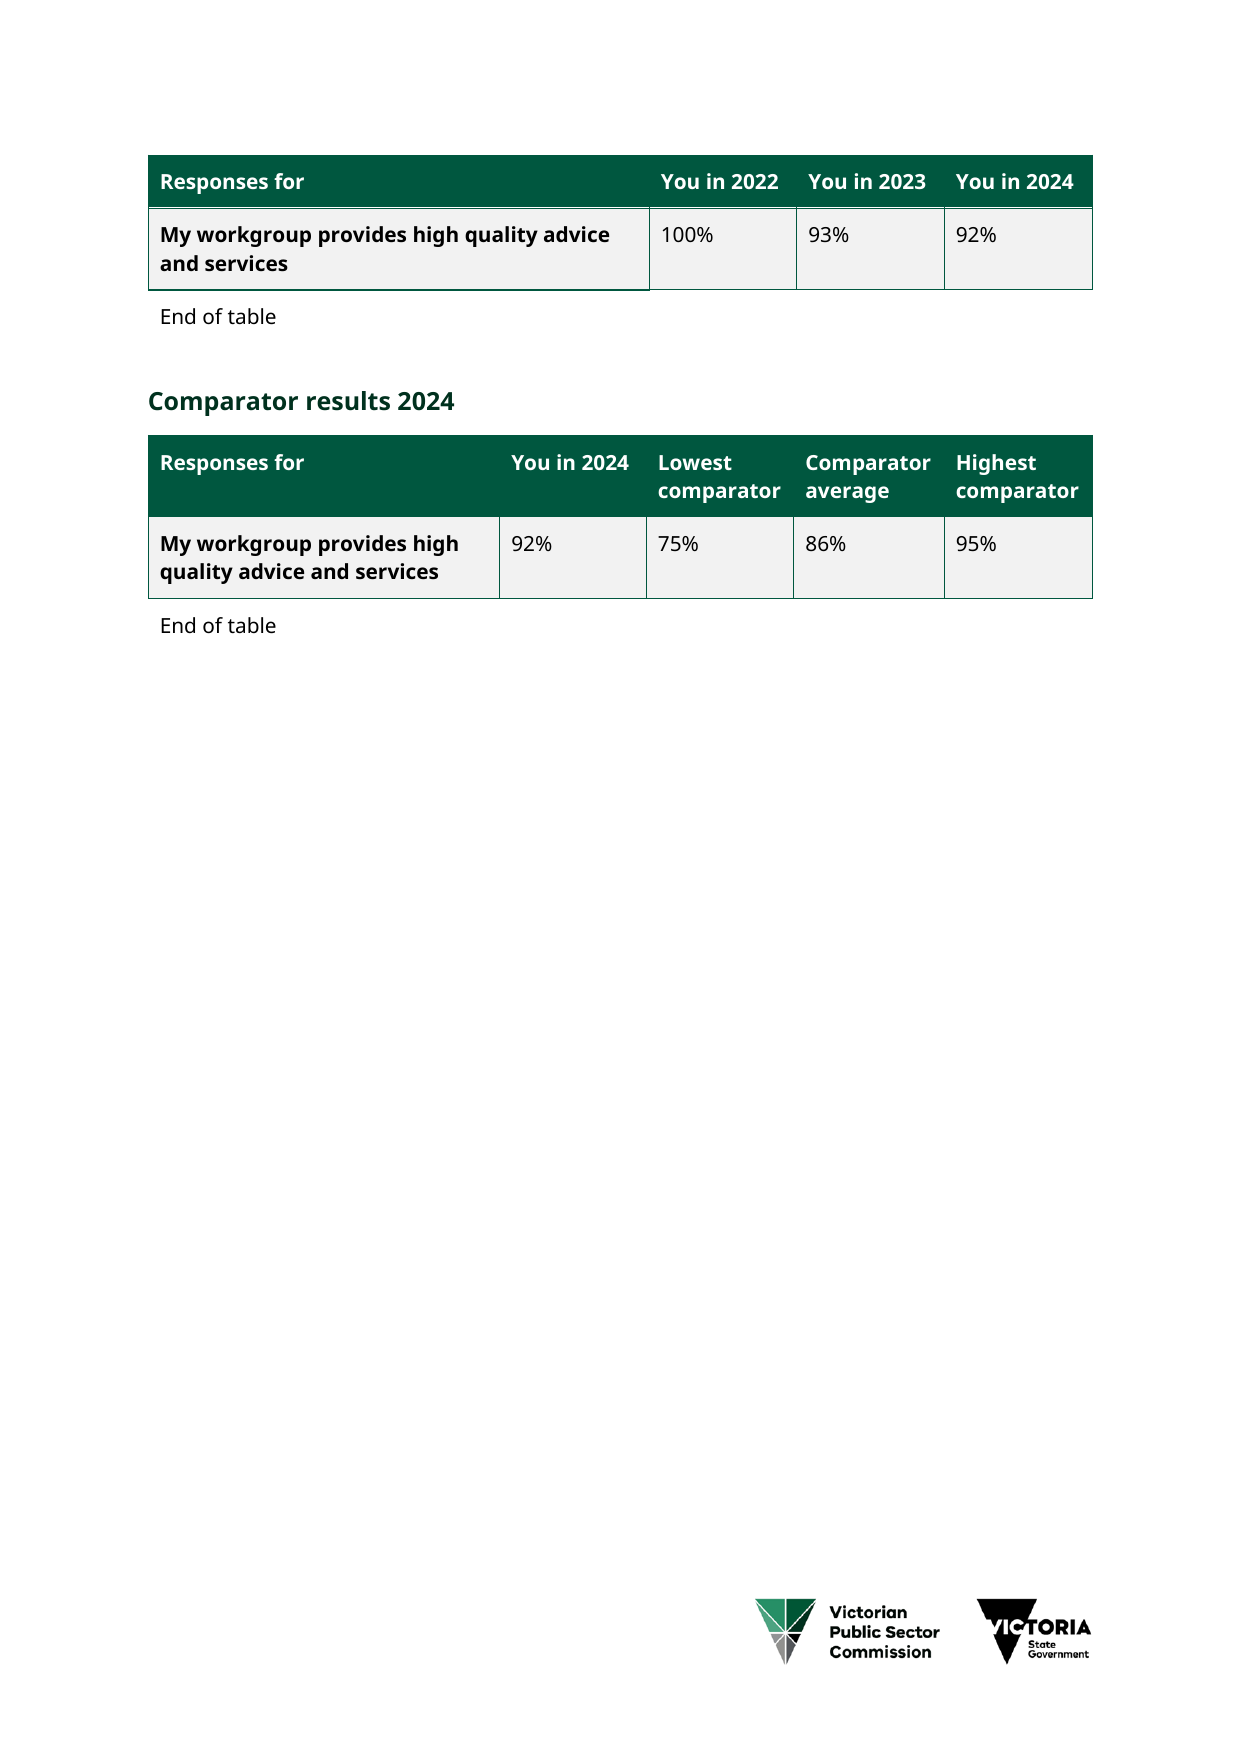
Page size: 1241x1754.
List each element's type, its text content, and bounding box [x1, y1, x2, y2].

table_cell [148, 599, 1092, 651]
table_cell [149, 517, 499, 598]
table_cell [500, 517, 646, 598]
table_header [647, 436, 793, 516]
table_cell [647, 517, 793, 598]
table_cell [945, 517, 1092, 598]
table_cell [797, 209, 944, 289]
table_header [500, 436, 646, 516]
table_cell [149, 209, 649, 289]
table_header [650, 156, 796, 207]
picture [754, 1598, 1093, 1666]
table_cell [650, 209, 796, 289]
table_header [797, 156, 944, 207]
subtitle Comparator results 2024 [148, 383, 1092, 417]
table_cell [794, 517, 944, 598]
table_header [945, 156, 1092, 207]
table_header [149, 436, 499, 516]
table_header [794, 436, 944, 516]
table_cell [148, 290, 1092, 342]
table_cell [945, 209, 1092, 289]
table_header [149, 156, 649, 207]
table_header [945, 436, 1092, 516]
